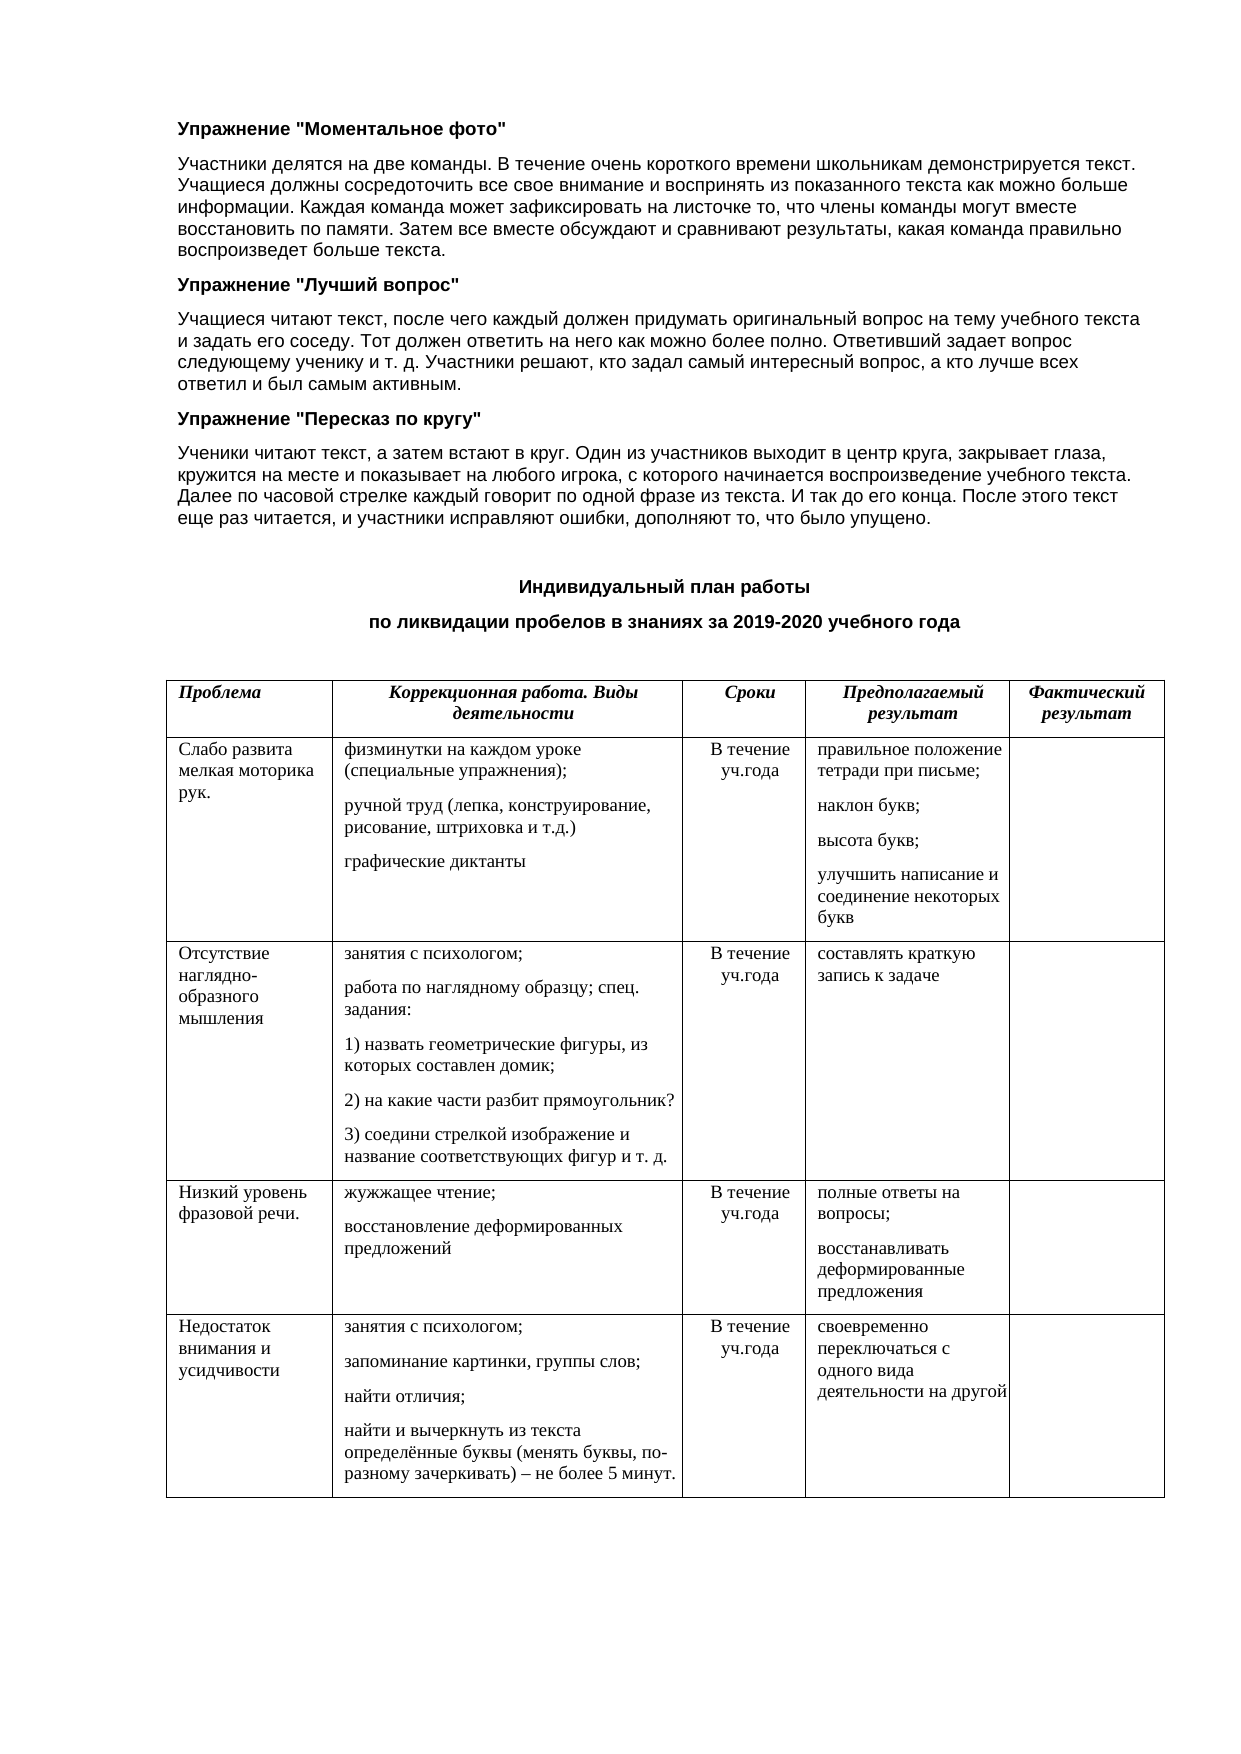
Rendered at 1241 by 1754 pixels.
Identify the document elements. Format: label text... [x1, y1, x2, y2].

table_cell занятия с психологом; запоминание картинки, группы слов; найти отличия; найти и вычеркнуть из текста определённые буквы (менять буквы, по-разному зачеркивать) – не более 5 минут. [333, 1315, 682, 1497]
table_cell Отсутствие наглядно-образного мышления [167, 942, 332, 1179]
table_cell Низкий уровень фразовой речи. [167, 1181, 332, 1314]
text Ученики читают текст, а затем встают в круг. Один из участников выходит в центр круга, закрывает глаза, кружится на месте и показывает на любого игрока, с которого начинается воспроизведение учебного текста. Далее по часовой стрелке каждый говорит по одной фразе из текста. И так до его конца. После этого текст еще раз читается, и участники исправляют ошибки, дополняют то, что было упущено. [177, 442, 1152, 528]
table_header Предполагаемый результат [806, 681, 1009, 737]
table_cell [1010, 942, 1164, 1179]
text Индивидуальный план работы [177, 576, 1152, 597]
table_header Проблема [167, 681, 332, 737]
text Упражнение "Лучший вопрос" [177, 273, 1152, 295]
text Участники делятся на две команды. В течение очень короткого времени школьникам демонстрируется текст. Учащиеся должны сосредоточить все свое внимание и воспринять из показанного текста как можно больше информации. Каждая команда может зафиксировать на листочке то, что члены команды могут вместе восстановить по памяти. Затем все вместе обсуждают и сравнивают результаты, какая команда правильно воспроизведет больше текста. [177, 153, 1152, 261]
table_cell составлять краткую запись к задаче [806, 942, 1009, 1179]
table_header Сроки [683, 681, 805, 737]
table_cell жужжащее чтение; восстановление деформированных предложений [333, 1181, 682, 1314]
text по ликвидации пробелов в знаниях за 2019-2020 учебного года [177, 610, 1152, 632]
table_cell полные ответы на вопросы; восстанавливать деформированные предложения [806, 1181, 1009, 1314]
table_cell Недостаток внимания и усидчивости [167, 1315, 332, 1497]
table_cell В течение уч.года [683, 942, 805, 1179]
table_cell занятия с психологом; работа по наглядному образцу; спец. задания: 1) назвать геометрические фигуры, из которых составлен домик; 2) на какие части разбит прямоугольник? 3) соедини стрелкой изображение и название соответствующих фигур и т. д. [333, 942, 682, 1179]
table_cell [1010, 1315, 1164, 1497]
table_header Коррекционная работа. Виды деятельности [333, 681, 682, 737]
text Учащиеся читают текст, после чего каждый должен придумать оригинальный вопрос на тему учебного текста и задать его соседу. Тот должен ответить на него как можно более полно. Ответивший задает вопрос следующему ученику и т. д. Участники решают, кто задал самый интересный вопрос, а кто лучше всех ответил и был самым активным. [177, 308, 1152, 394]
text Упражнение "Моментальное фото" [177, 118, 1152, 140]
table_cell В течение уч.года [683, 1181, 805, 1314]
table_cell [1010, 1181, 1164, 1314]
table_cell физминутки на каждом уроке (специальные упражнения); ручной труд (лепка, конструирование, рисование, штриховка и т.д.) графические диктанты [333, 738, 682, 941]
text Упражнение "Пересказ по кругу" [177, 407, 1152, 429]
table_header Фактический результат [1010, 681, 1164, 737]
table_cell своевременно переключаться с одного вида деятельности на другой [806, 1315, 1009, 1497]
table_cell [1010, 738, 1164, 941]
table_cell правильное положение тетради при письме; наклон букв; высота букв; улучшить написание и соединение некоторых букв [806, 738, 1009, 941]
table_cell Слабо развита мелкая моторика рук. [167, 738, 332, 941]
table_cell В течение уч.года [683, 738, 805, 941]
table_cell В течение уч.года [683, 1315, 805, 1497]
